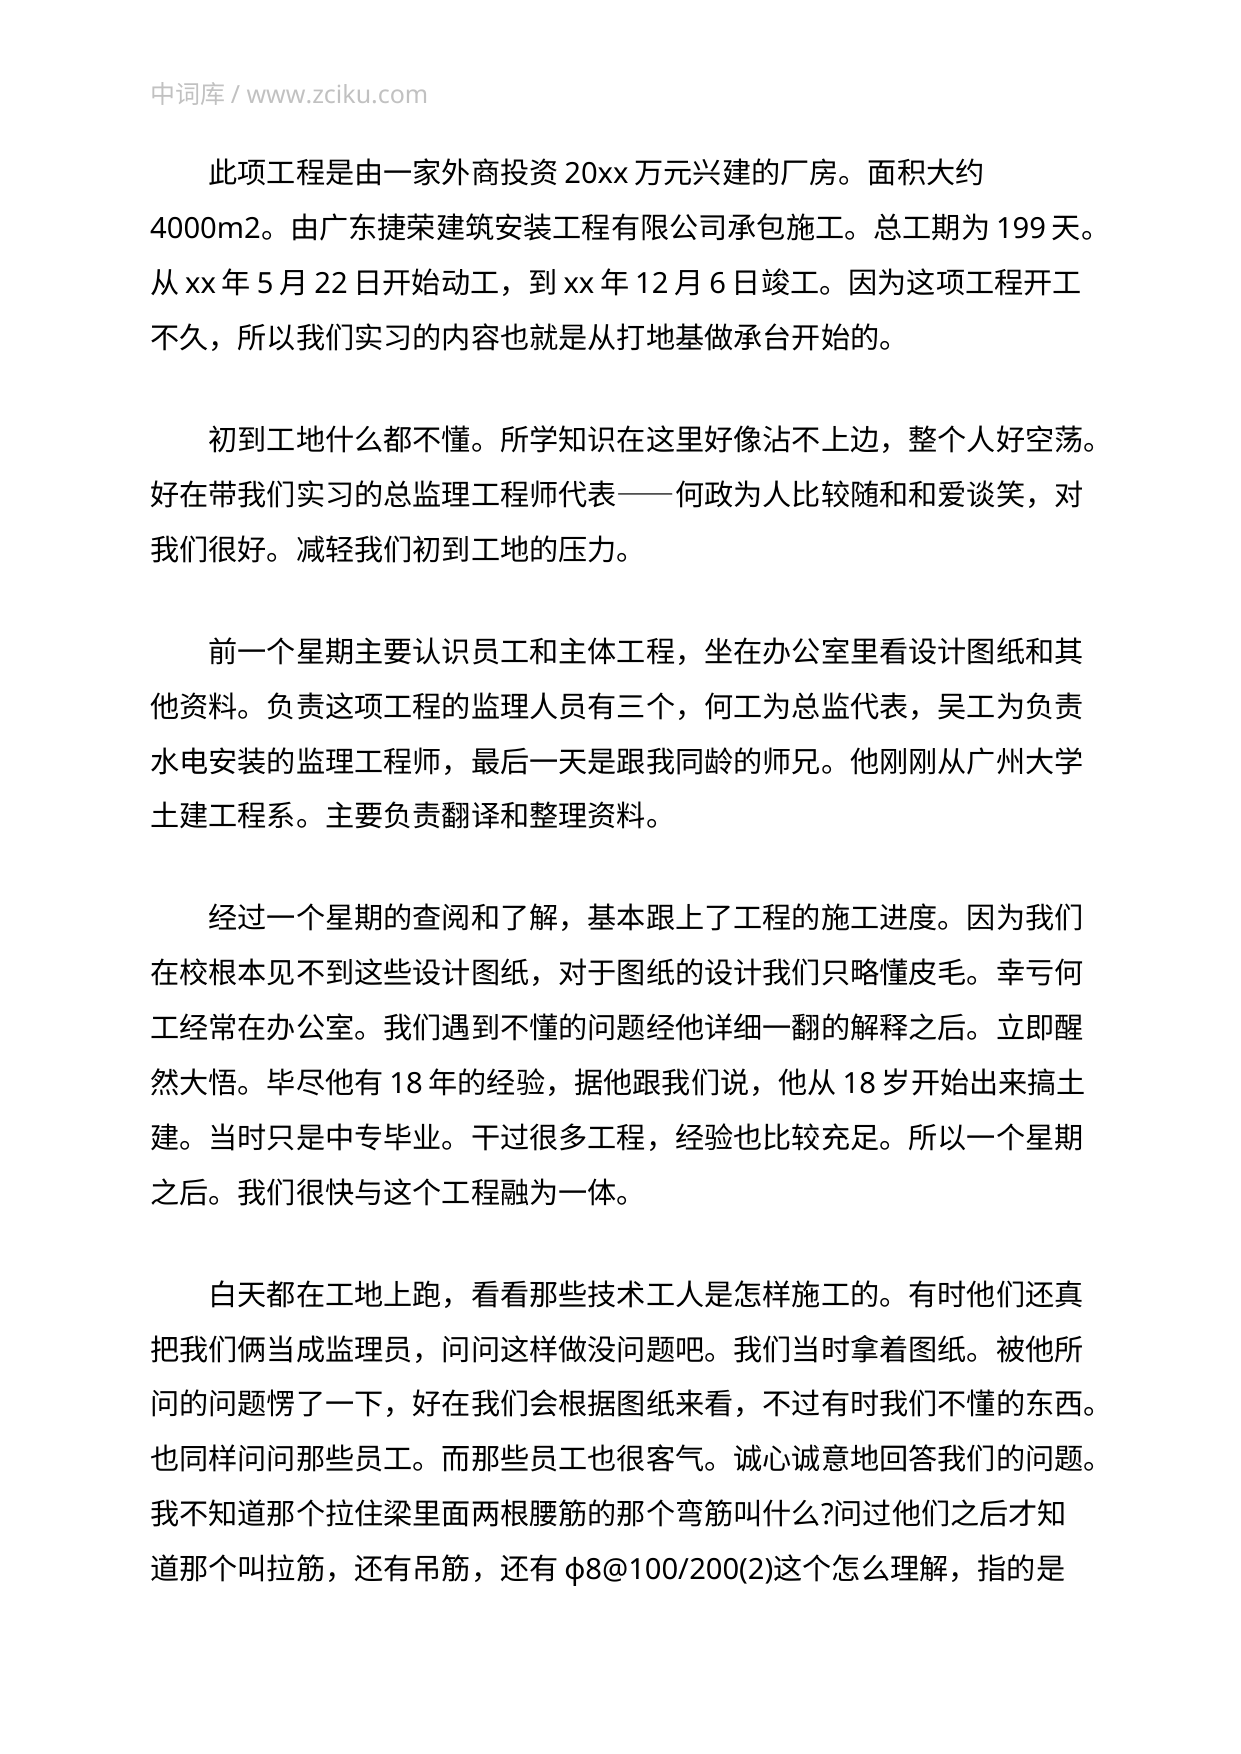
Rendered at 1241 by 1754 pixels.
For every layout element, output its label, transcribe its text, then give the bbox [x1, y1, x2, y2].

text 初到工地什么都不懂。所学知识在这里好像沾不上边，整个人好空荡。好在带我们实习的总监理工程师代表――何政为人比较随和和爱谈笑，对我们很好。减轻我们初到工地的压力。 [150, 417, 1090, 569]
text 此项工程是由一家外商投资20xx万元兴建的厂房。面积大约4000m2。由广东捷荣建筑安装工程有限公司承包施工。总工期为199天。从xx年5月22日开始动工，到xx年12月6日竣工。因为这项工程开工不久，所以我们实习的内容也就是从打地基做承台开始的。 [150, 150, 1090, 357]
text 前一个星期主要认识员工和主体工程，坐在办公室里看设计图纸和其他资料。负责这项工程的监理人员有三个，何工为总监代表，吴工为负责水电安装的监理工程师，最后一天是跟我同龄的师兄。他刚刚从广州大学土建工程系。主要负责翻译和整理资料。 [150, 628, 1090, 835]
text 经过一个星期的查阅和了解，基本跟上了工程的施工进度。因为我们在校根本见不到这些设计图纸，对于图纸的设计我们只略懂皮毛。幸亏何工经常在办公室。我们遇到不懂的问题经他详细一翻的解释之后。立即醒然大悟。毕尽他有18年的经验，据他跟我们说，他从18岁开始出来搞土建。当时只是中专毕业。干过很多工程，经验也比较充足。所以一个星期之后。我们很快与这个工程融为一体。 [150, 895, 1090, 1212]
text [150, 1271, 1090, 1588]
